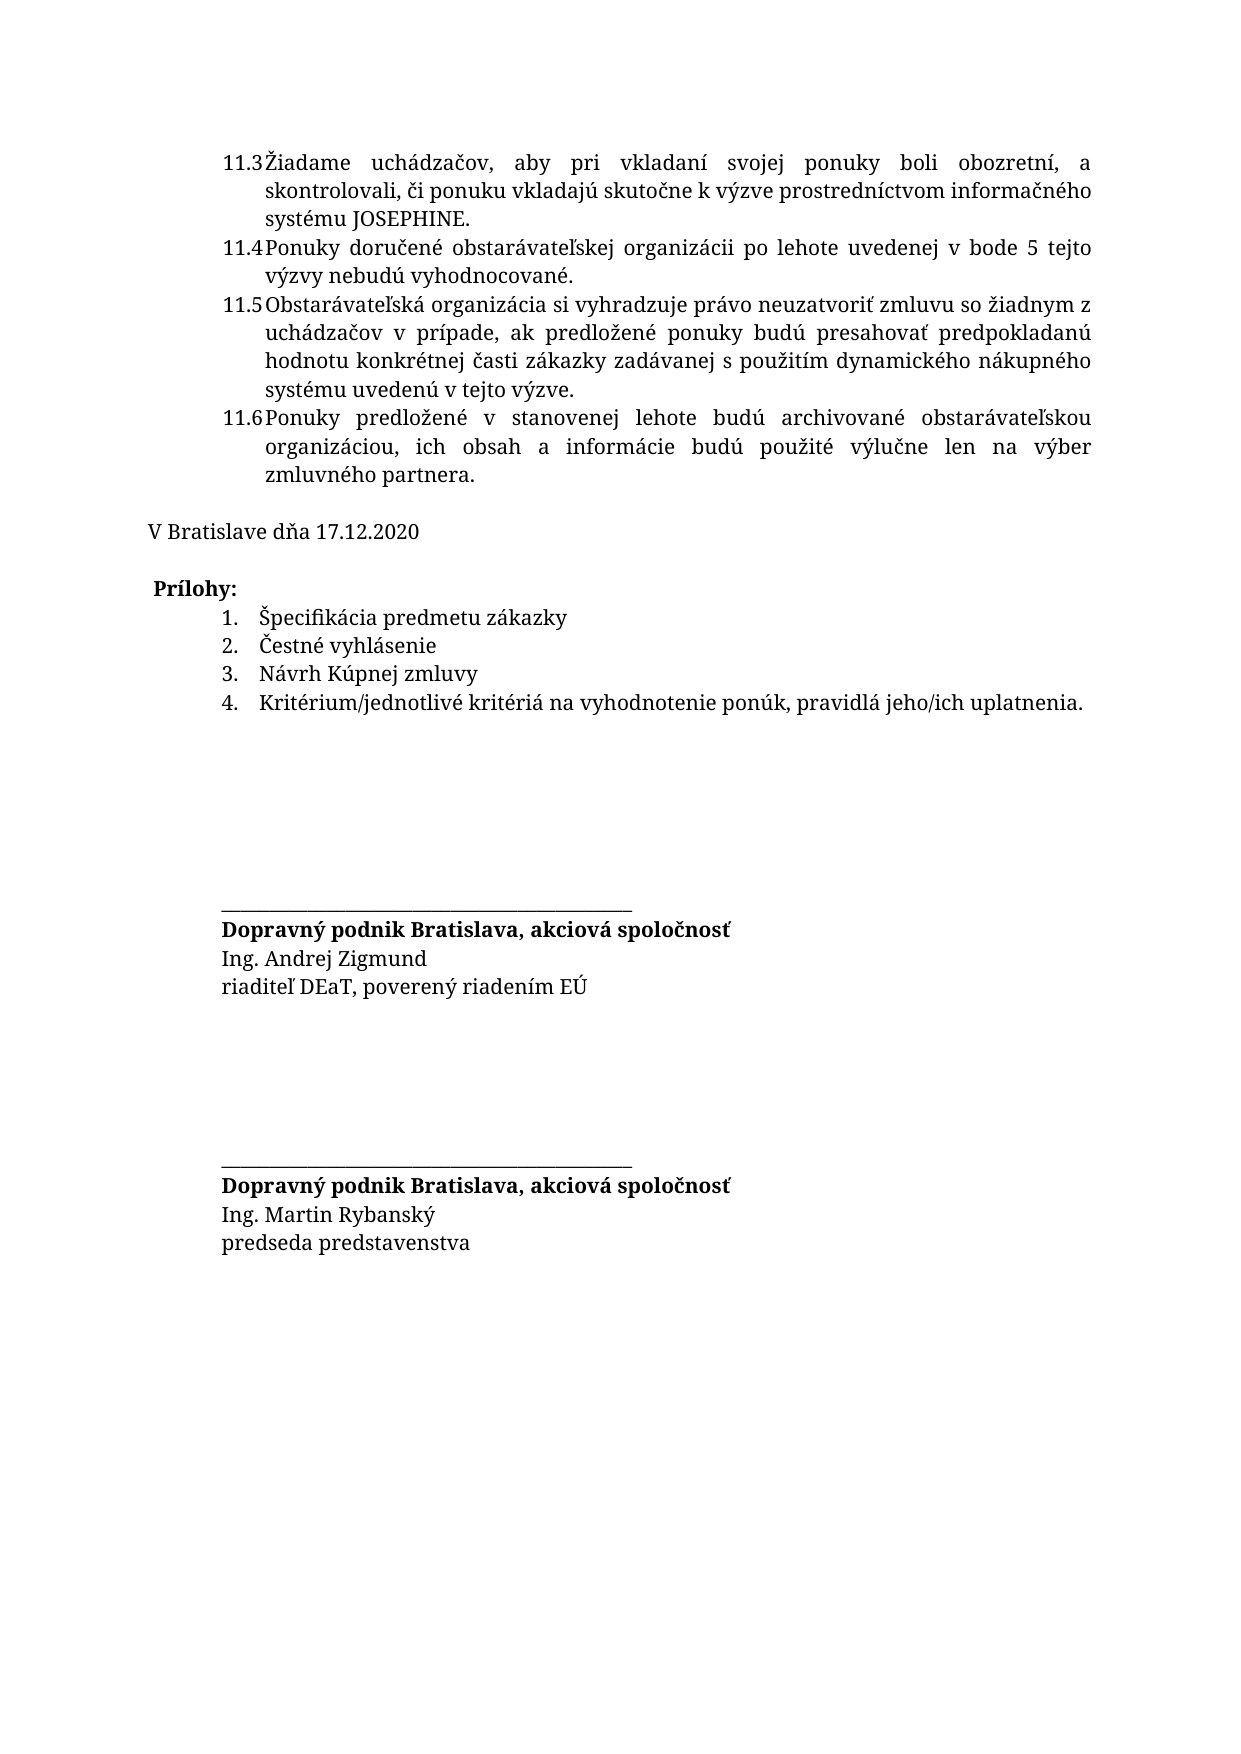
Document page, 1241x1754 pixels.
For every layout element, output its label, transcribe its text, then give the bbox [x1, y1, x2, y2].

list Obstarávateľská organizácia si vyhradzuje právo neuzatvoriť zmluvu so žiadnym z uchádzačov v prípade, ak predložené ponuky budú presahovať predpokladanú hodnotu konkrétnej časti zákazky zadávanej s použitím dynamického nákupného systému uvedenú v tejto výzve. [223, 290, 1093, 403]
text riaditeľ DEaT, poverený riadením EÚ [148, 972, 1093, 1001]
list Čestné vyhlásenie [221, 631, 1093, 659]
text ___________________________________________ [148, 1143, 1093, 1171]
text Ing. Andrej Zigmund [148, 944, 1093, 972]
list Žiadame uchádzačov, aby pri vkladaní svojej ponuky boli obozretní, a skontrolovali, či ponuku vkladajú skutočne k výzve prostredníctvom informačného systému Josephine. [223, 148, 1093, 233]
text ___________________________________________ [148, 887, 1093, 915]
text V Bratislave dňa 17.12.2020 [148, 517, 1093, 546]
text Ing. Martin Rybanský [148, 1200, 1093, 1228]
list Návrh Kúpnej zmluvy [221, 659, 1093, 688]
text Prílohy: [148, 574, 1093, 603]
text Dopravný podnik Bratislava, akciová spoločnosť [148, 915, 1093, 944]
list Ponuky doručené obstarávateľskej organizácii po lehote uvedenej v bode 5 tejto výzvy nebudú vyhodnocované. [223, 233, 1093, 290]
list Kritérium/jednotlivé kritériá na vyhodnotenie ponúk, pravidlá jeho/ich uplatnenia. [221, 688, 1093, 716]
text predseda predstavenstva [148, 1228, 1093, 1257]
text Dopravný podnik Bratislava, akciová spoločnosť [148, 1171, 1093, 1200]
list Špecifikácia predmetu zákazky [221, 603, 1093, 631]
list Ponuky predložené v stanovenej lehote budú archivované obstarávateľskou organizáciou, ich obsah a informácie budú použité výlučne len na výber zmluvného partnera. [223, 403, 1093, 489]
